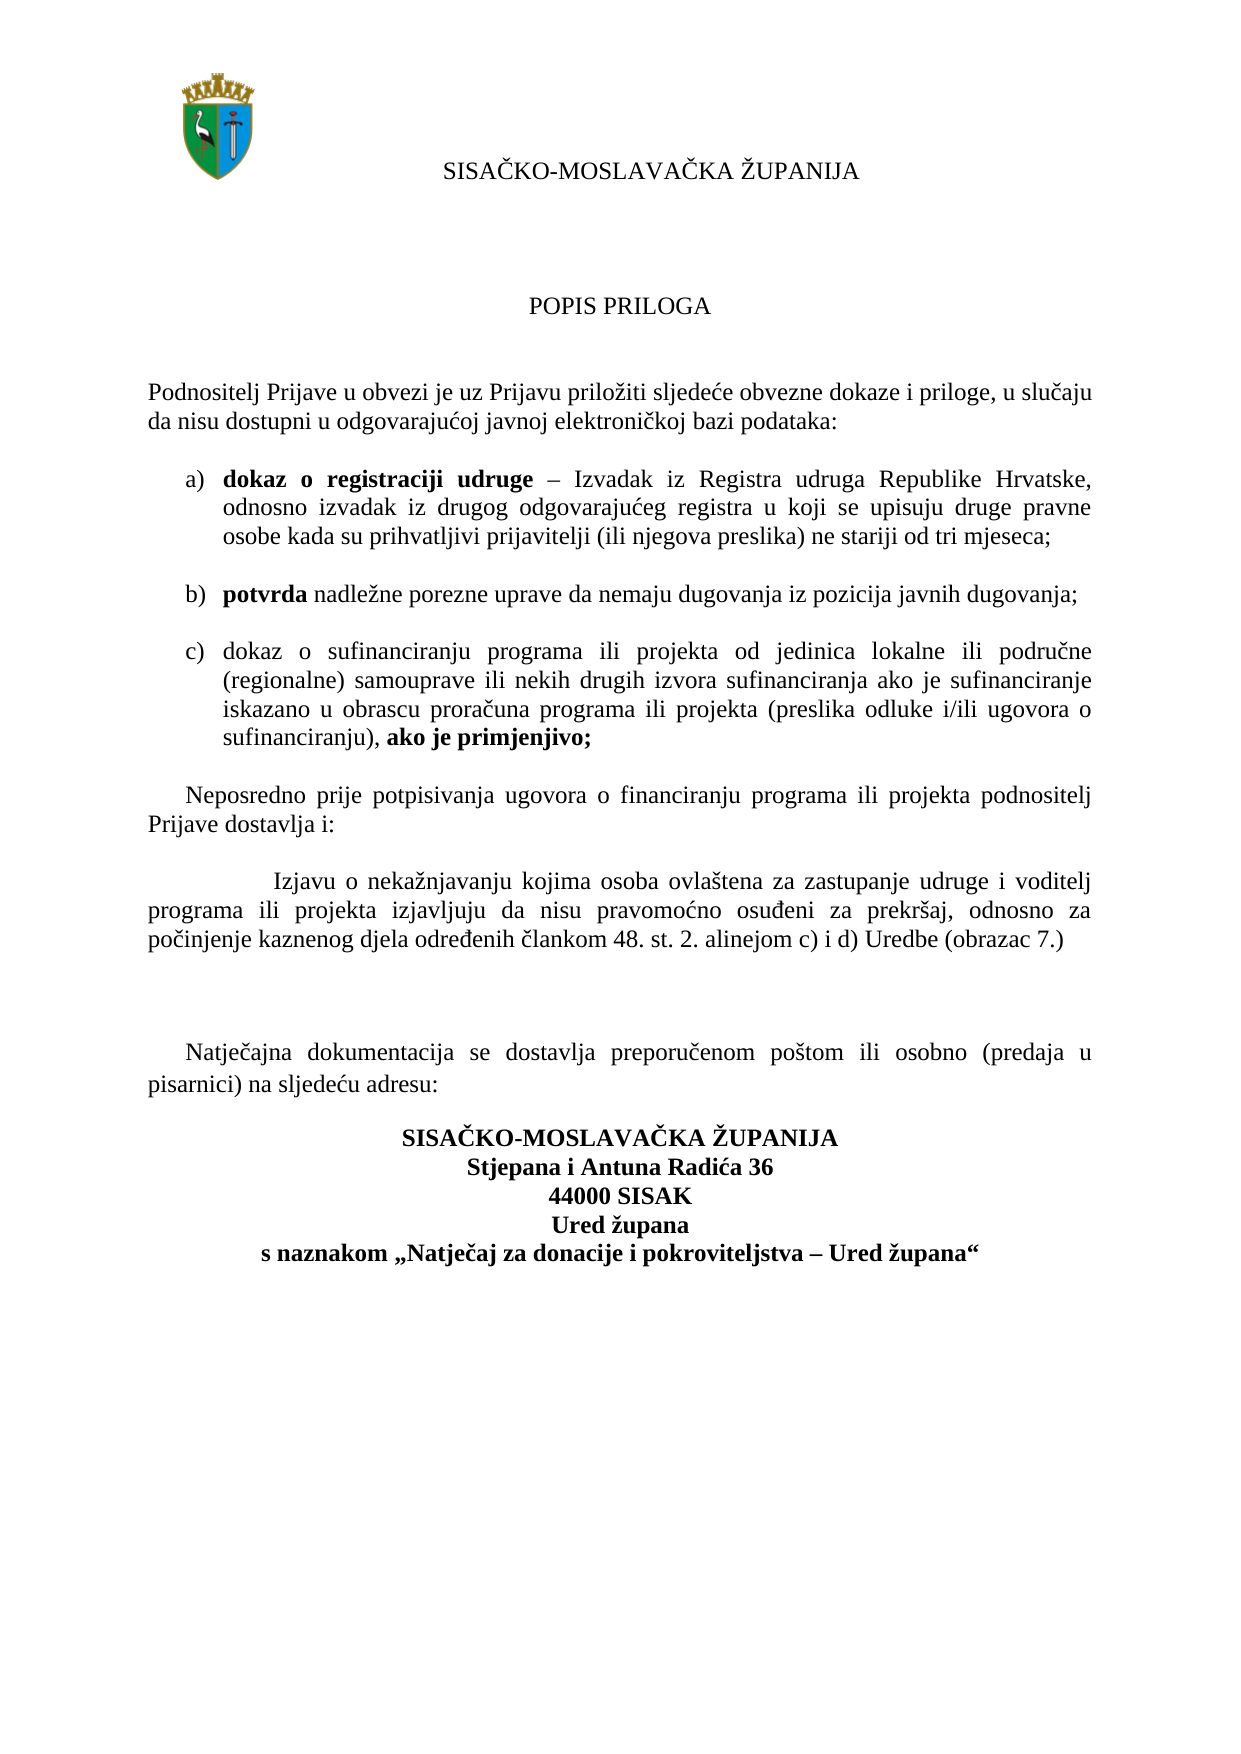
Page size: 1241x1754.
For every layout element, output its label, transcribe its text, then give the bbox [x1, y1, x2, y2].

list dokaz o sufinanciranju programa ili projekta od jedinica lokalne ili područne (regionalne) samouprave ili nekih drugih izvora sufinanciranja ako je sufinanciranje iskazano u obrascu proračuna programa ili projekta (preslika odluke i/ili ugovora o sufinanciranju), ako je primjenjivo; [185, 636, 1093, 751]
picture [181, 73, 255, 180]
list potvrda nadležne porezne uprave da nemaju dugovanja iz pozicija javnih dugovanja; [185, 579, 1093, 607]
text POPIS PRILOGA [148, 291, 1093, 320]
list dokaz o registraciji udruge – Izvadak iz Registra udruga Republike Hrvatske, odnosno izvadak iz drugog odgovarajućeg registra u koji se upisuju druge pravne osobe kada su prihvatljivi prijavitelji (ili njegova preslika) ne stariji od tri mjeseca; [185, 464, 1093, 550]
text Natječajna dokumentacija se dostavlja preporučenom poštom ili osobno (predaja u pisarnici) na sljedeću adresu: [148, 1037, 1093, 1098]
text Stjepana i Antuna Radića 36 [148, 1152, 1093, 1181]
text Ured župana [148, 1210, 1093, 1238]
text 44000 SISAK [148, 1181, 1093, 1210]
text SISAČKO-MOSLAVAČKA ŽUPANIJA [148, 1123, 1093, 1152]
text Podnositelj Prijave u obvezi je uz Prijavu priložiti sljedeće obvezne dokaze i priloge, u slučaju da nisu dostupni u odgovarajućoj javnoj elektroničkoj bazi podataka: [148, 377, 1093, 435]
text Izjavu o nekažnjavanju kojima osoba ovlaštena za zastupanje udruge i voditelj programa ili projekta izjavljuju da nisu pravomoćno osuđeni za prekršaj, odnosno za počinjenje kaznenog djela određenih člankom 48. st. 2. alinejom c) i d) Uredbe (obrazac 7.) [148, 866, 1093, 952]
text s naznakom „Natječaj za donacije i pokroviteljstva – Ured župana“ [148, 1238, 1093, 1267]
text Neposredno prije potpisivanja ugovora o financiranju programa ili projekta podnositelj Prijave dostavlja i: [148, 780, 1093, 837]
